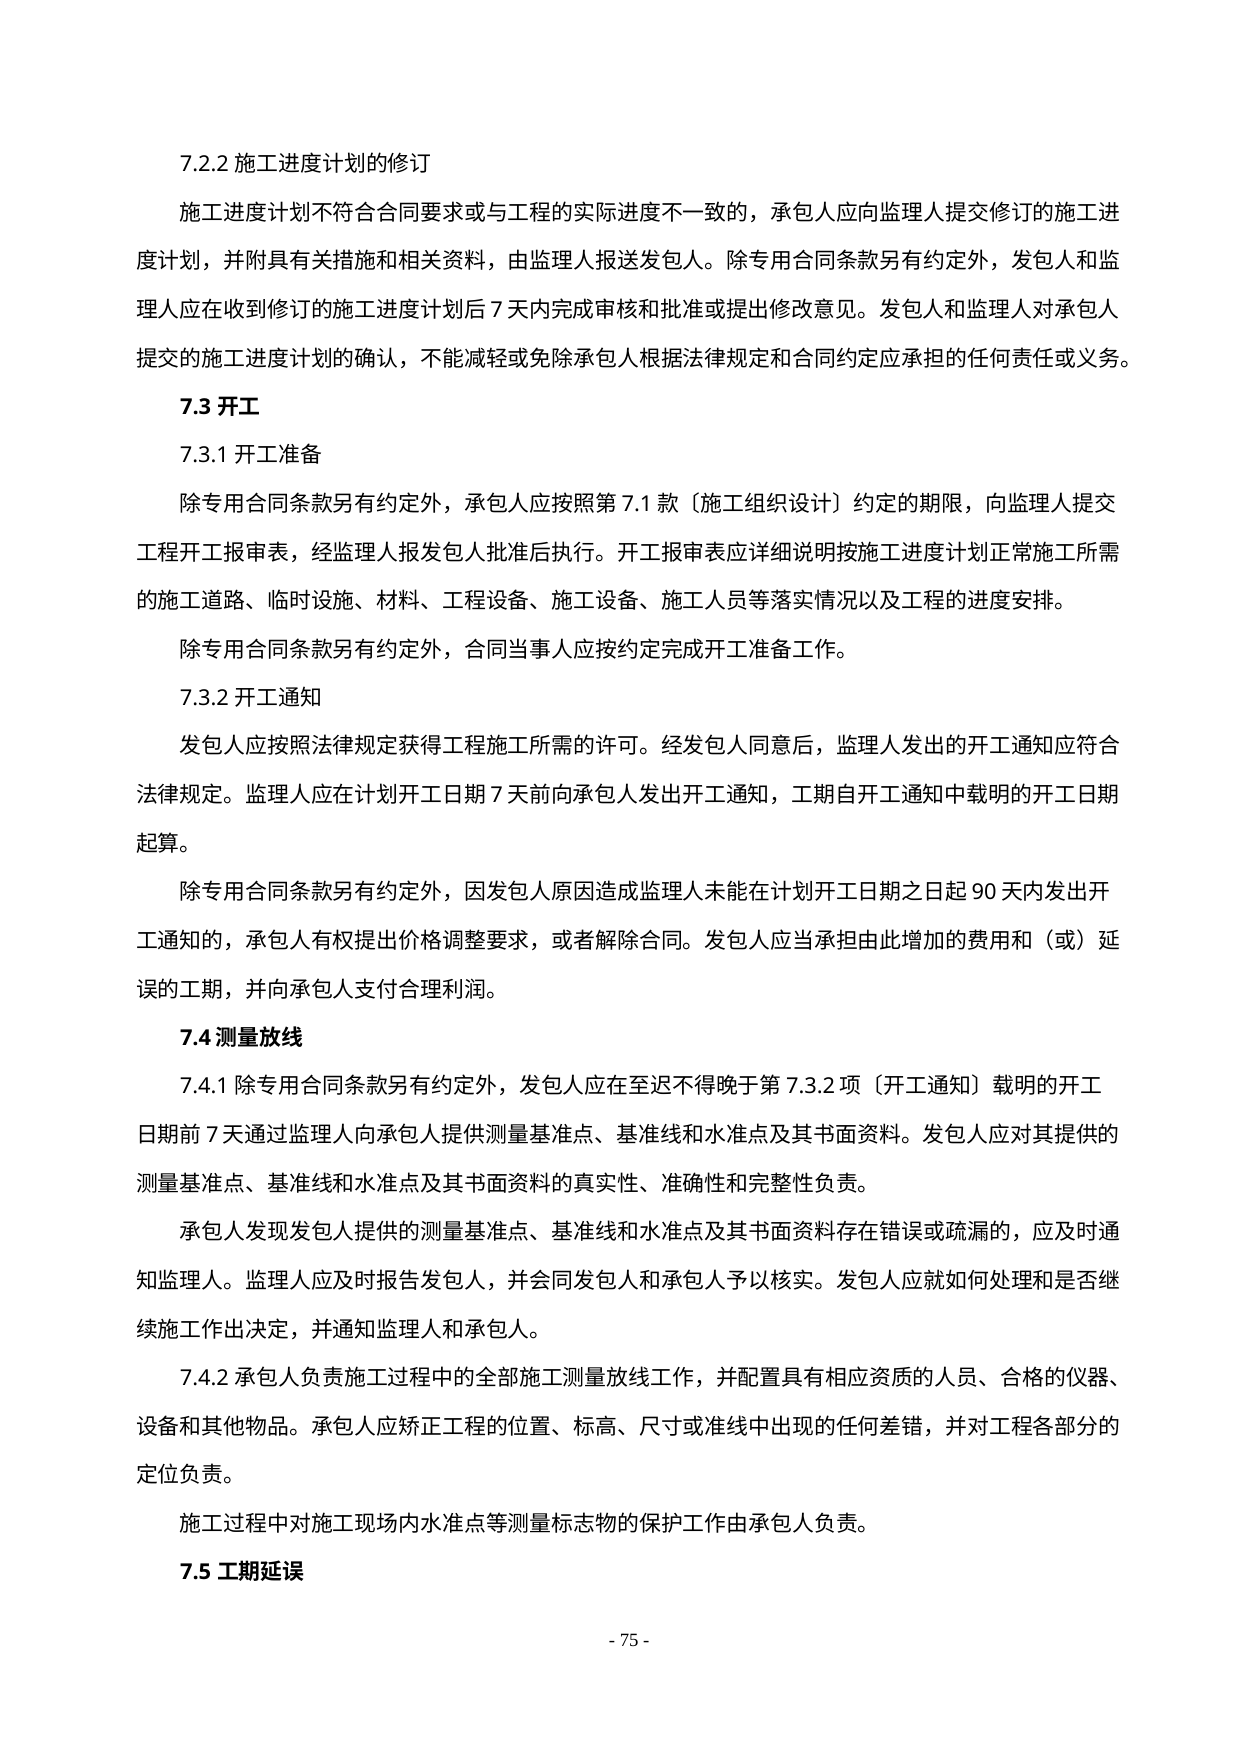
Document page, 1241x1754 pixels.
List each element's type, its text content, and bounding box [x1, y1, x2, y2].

text 7.4.1 除专用合同条款另有约定外，发包人应在至迟不得晚于第7.3.2项〔开工通知〕载明的开工日期前7天通过监理人向承包人提供测量基准点、基准线和水准点及其书面资料。发包人应对其提供的测量基准点、基准线和水准点及其书面资料的真实性、准确性和完整性负责。 [136, 1068, 1122, 1198]
text 施工过程中对施工现场内水准点等测量标志物的保护工作由承包人负责。 [136, 1505, 1122, 1538]
text 7.3.1 开工准备 [136, 437, 1122, 469]
text 除专用合同条款另有约定外，承包人应按照第7.1款〔施工组织设计〕约定的期限，向监理人提交工程开工报审表，经监理人报发包人批准后执行。开工报审表应详细说明按施工进度计划正常施工所需的施工道路、临时设施、材料、工程设备、施工设备、施工人员等落实情况以及工程的进度安排。 [136, 485, 1122, 615]
subtitle 7.3 开工 [136, 389, 1122, 421]
text 施工进度计划不符合合同要求或与工程的实际进度不一致的，承包人应向监理人提交修订的施工进度计划，并附具有关措施和相关资料，由监理人报送发包人。除专用合同条款另有约定外，发包人和监理人应在收到修订的施工进度计划后7天内完成审核和批准或提出修改意见。发包人和监理人对承包人提交的施工进度计划的确认，不能减轻或免除承包人根据法律规定和合同约定应承担的任何责任或义务。 [136, 194, 1122, 373]
text 除专用合同条款另有约定外，因发包人原因造成监理人未能在计划开工日期之日起90天内发出开工通知的，承包人有权提出价格调整要求，或者解除合同。发包人应当承担由此增加的费用和（或）延误的工期，并向承包人支付合理利润。 [136, 874, 1122, 1004]
subtitle 7.4测量放线 [136, 1019, 1122, 1052]
text 发包人应按照法律规定获得工程施工所需的许可。经发包人同意后，监理人发出的开工通知应符合法律规定。监理人应在计划开工日期7天前向承包人发出开工通知，工期自开工通知中载明的开工日期起算。 [136, 728, 1122, 858]
text 7.3.2 开工通知 [136, 679, 1122, 712]
subtitle 7.5 工期延误 [136, 1554, 1122, 1586]
text 除专用合同条款另有约定外，合同当事人应按约定完成开工准备工作。 [136, 631, 1122, 664]
text 承包人发现发包人提供的测量基准点、基准线和水准点及其书面资料存在错误或疏漏的，应及时通知监理人。监理人应及时报告发包人，并会同发包人和承包人予以核实。发包人应就如何处理和是否继续施工作出决定，并通知监理人和承包人。 [136, 1214, 1122, 1344]
text 7.4.2 承包人负责施工过程中的全部施工测量放线工作，并配置具有相应资质的人员、合格的仪器、设备和其他物品。承包人应矫正工程的位置、标高、尺寸或准线中出现的任何差错，并对工程各部分的定位负责。 [136, 1359, 1122, 1489]
text 7.2.2 施工进度计划的修订 [136, 146, 1122, 178]
